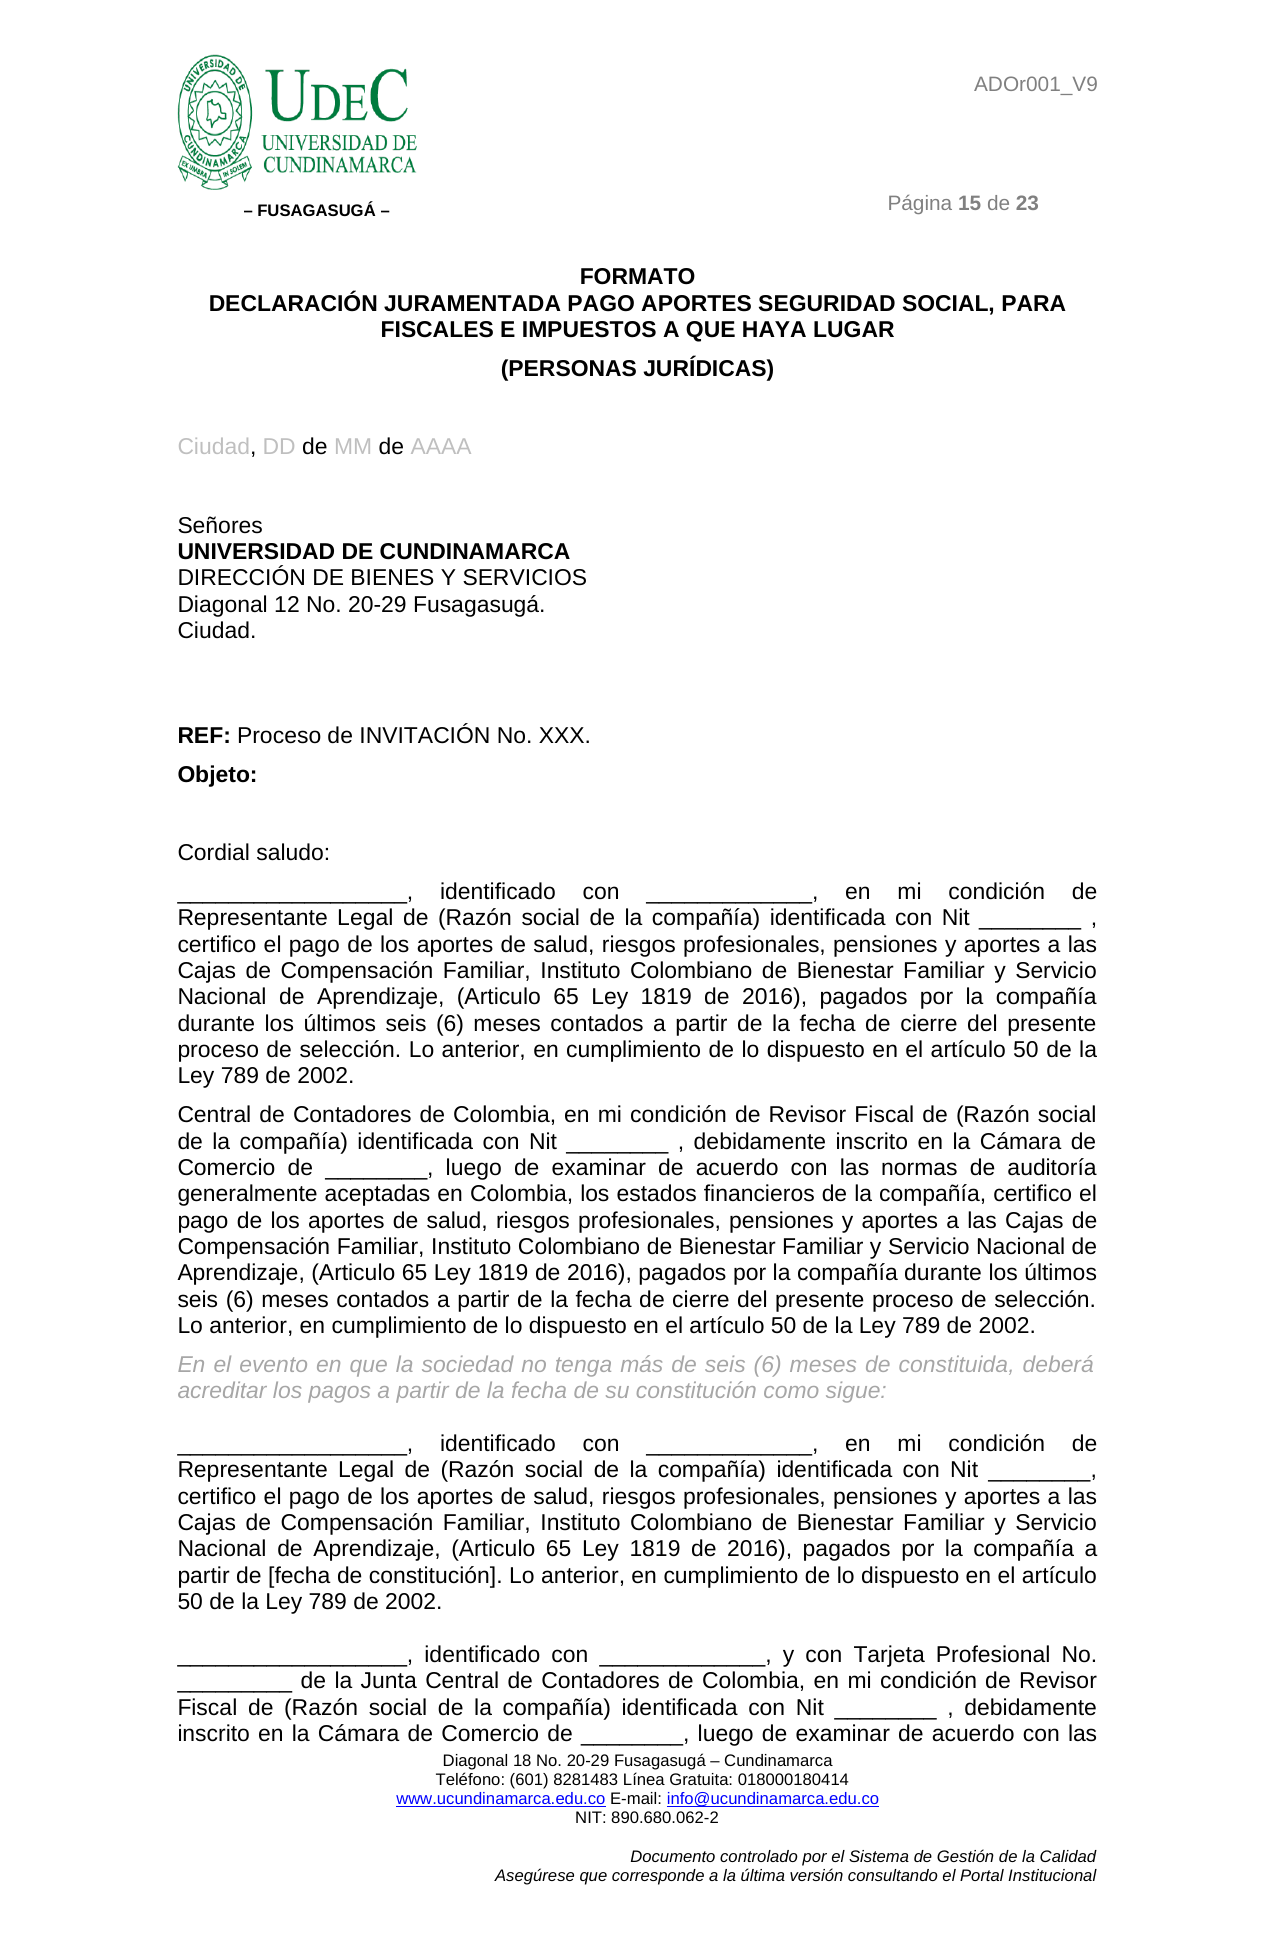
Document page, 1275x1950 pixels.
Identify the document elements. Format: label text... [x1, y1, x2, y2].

text DECLARACIÓN JURAMENTADA PAGO APORTES SEGURIDAD SOCIAL, PARA FISCALES E IMPUESTOS A QUE HAYA LUGAR [177, 290, 1098, 342]
text Cordial saludo: [177, 839, 1098, 865]
text FORMATO [177, 263, 1098, 290]
text Señores [177, 512, 1098, 538]
picture [177, 48, 439, 196]
text Objeto: [177, 761, 1098, 788]
text Ciudad. [177, 617, 1098, 643]
text En el evento en que la sociedad no tenga más de seis (6) meses de constituida, deberá acreditar los pagos a partir de la fecha de su constitución como sigue: [177, 1351, 1098, 1404]
text UNIVERSIDAD DE CUNDINAMARCA [177, 538, 1098, 564]
text Ciudad, DD de MM de AAAA [177, 433, 1098, 459]
text (PERSONAS JURÍDICAS) [177, 355, 1098, 381]
text DIRECCIÓN DE BIENES Y SERVICIOS [177, 564, 1098, 591]
text REF: Proceso de INVITACIÓN No. XXX. [177, 722, 1098, 749]
text Central de Contadores de Colombia, en mi condición de Revisor Fiscal de (Razón social de la compañía) identificada con Nit ________ , debidamente inscrito en la Cámara de Comercio de ________, luego de examinar de acuerdo con las normas de auditoría generalmente aceptadas en Colombia, los estados financieros de la compañía, certifico el pago de los aportes de salud, riesgos profesionales, pensiones y aportes a las Cajas de Compensación Familiar, Instituto Colombiano de Bienestar Familiar y Servicio Nacional de Aprendizaje, (Articulo 65 Ley 1819 de 2016), pagados por la compañía durante los últimos seis (6) meses contados a partir de la fecha de cierre del presente proceso de selección. Lo anterior, en cumplimiento de lo dispuesto en el artículo 50 de la Ley 789 de 2002. [177, 1101, 1098, 1338]
text __________________, identificado con _____________, en mi condición de Representante Legal de (Razón social de la compañía) identificada con Nit ________, certifico el pago de los aportes de salud, riesgos profesionales, pensiones y aportes a las Cajas de Compensación Familiar, Instituto Colombiano de Bienestar Familiar y Servicio Nacional de Aprendizaje, (Articulo 65 Ley 1819 de 2016), pagados por la compañía a partir de [fecha de constitución]. Lo anterior, en cumplimiento de lo dispuesto en el artículo 50 de la Ley 789 de 2002. [177, 1430, 1098, 1614]
text Diagonal 12 No. 20-29 Fusagasugá. [177, 591, 1098, 617]
text __________________, identificado con _____________, en mi condición de Representante Legal de (Razón social de la compañía) identificada con Nit ________ , certifico el pago de los aportes de salud, riesgos profesionales, pensiones y aportes a las Cajas de Compensación Familiar, Instituto Colombiano de Bienestar Familiar y Servicio Nacional de Aprendizaje, (Articulo 65 Ley 1819 de 2016), pagados por la compañía durante los últimos seis (6) meses contados a partir de la fecha de cierre del presente proceso de selección. Lo anterior, en cumplimiento de lo dispuesto en el artículo 50 de la Ley 789 de 2002. [177, 878, 1098, 1089]
